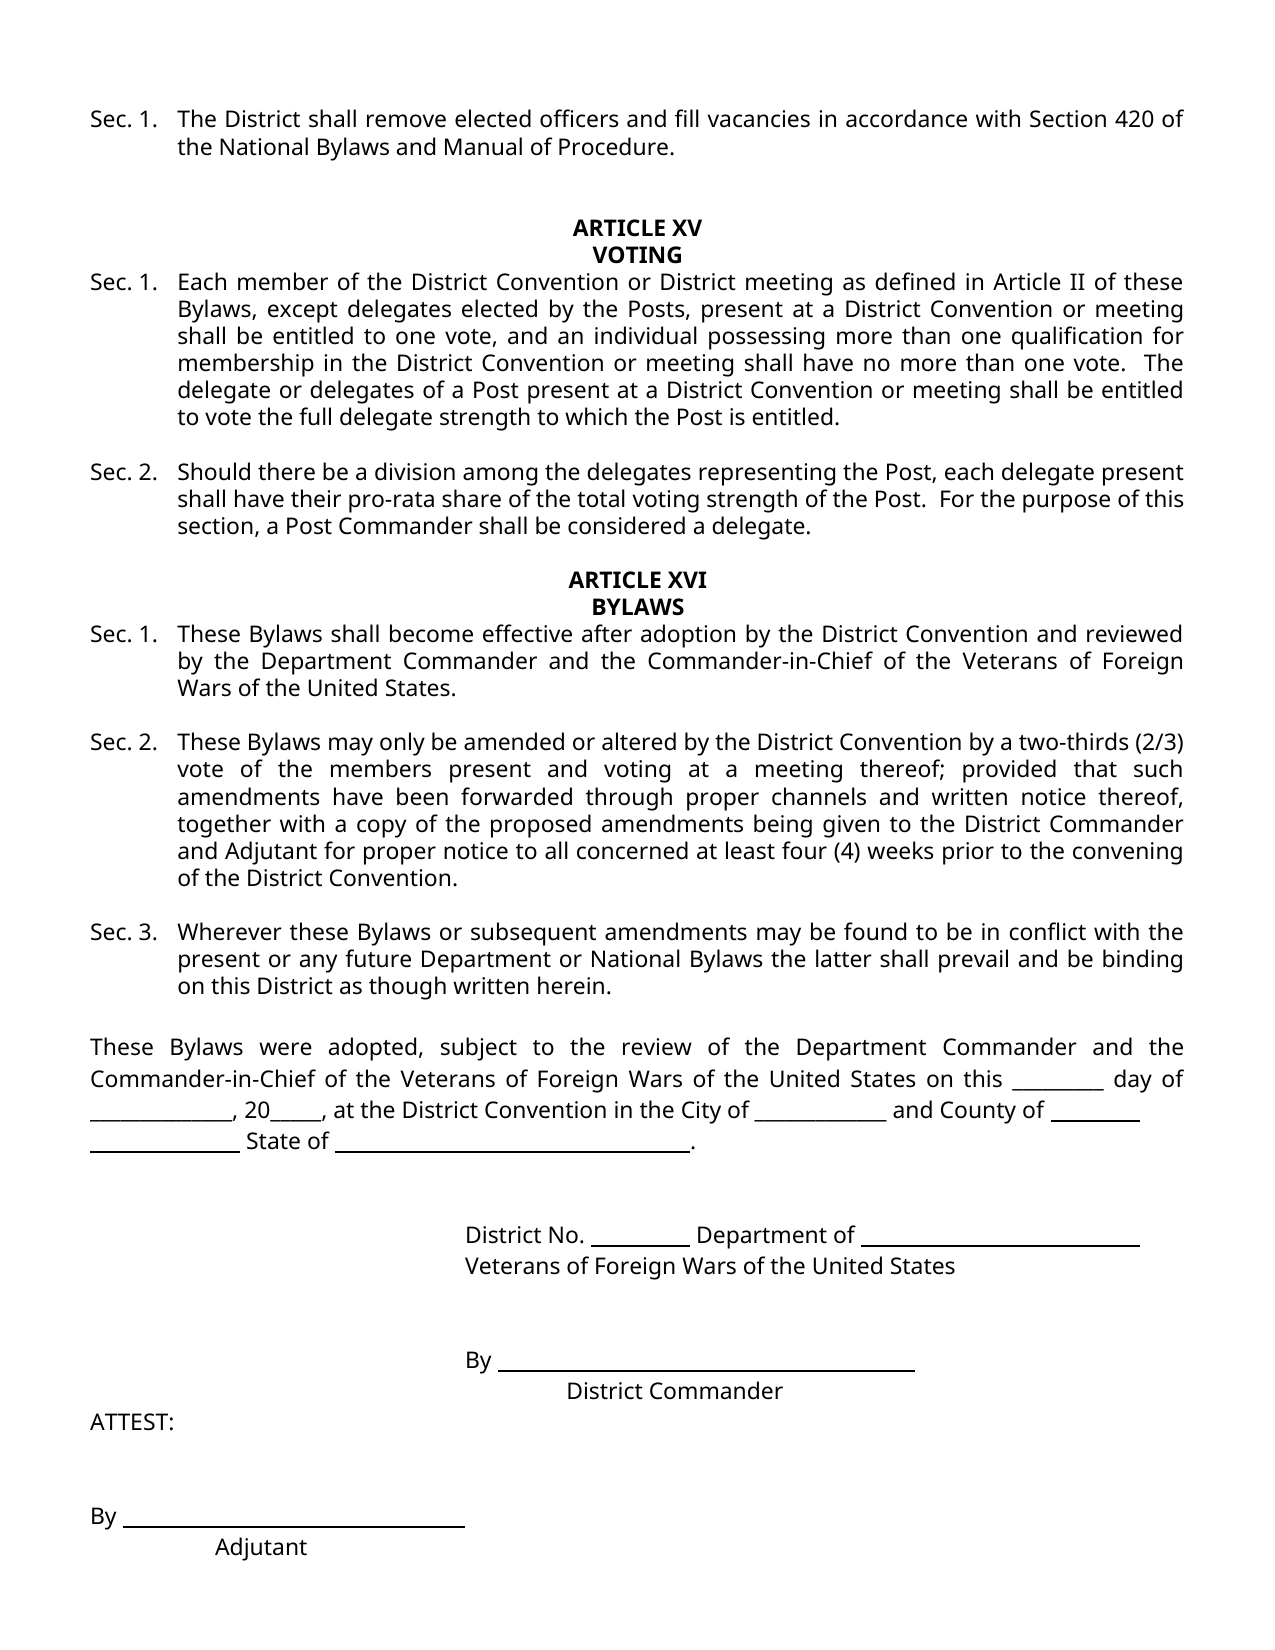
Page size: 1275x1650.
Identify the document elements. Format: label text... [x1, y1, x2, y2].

text Sec. 2. Should there be a division among the delegates representing the Post, each delegate present shall have their pro-rata share of the total voting strength of the Post. For the purpose of this section, a Post Commander shall be considered a delegate. [90, 458, 1185, 539]
text ARTICLE XVI [90, 567, 1185, 594]
text By [90, 1500, 1185, 1531]
text Sec. 1. The District shall remove elected officers and fill vacancies in accordance with Section 420 of the National Bylaws and Manual of Procedure. [90, 106, 1185, 160]
text Sec. 3. Wherever these Bylaws or subsequent amendments may be found to be in conflict with the present or any future Department or National Bylaws the latter shall prevail and be binding on this District as though written herein. [90, 919, 1185, 1000]
text Sec. 2. These Bylaws may only be amended or altered by the District Convention by a two-thirds (2/3) vote of the members present and voting at a meeting thereof; provided that such amendments have been forwarded through proper channels and written notice thereof, together with a copy of the proposed amendments being given to the District Commander and Adjutant for proper notice to all concerned at least four (4) weeks prior to the convening of the District Convention. [90, 729, 1185, 892]
text By [90, 1344, 1185, 1375]
text Adjutant [90, 1531, 1185, 1562]
text ATTEST: [90, 1406, 1185, 1437]
text VOTING [90, 242, 1185, 269]
text District Commander [90, 1375, 1185, 1406]
text These Bylaws were adopted, subject to the review of the Department Commander and the Commander-in-Chief of the Veterans of Foreign Wars of the United States on this _________ day of ______________, 20_____, at the District Convention in the City of _____________ and County of State of . [90, 1031, 1185, 1156]
text Sec. 1. These Bylaws shall become effective after adoption by the District Convention and reviewed by the Department Commander and the Commander-in-Chief of the Veterans of Foreign Wars of the United States. [90, 621, 1185, 702]
text Veterans of Foreign Wars of the United States [90, 1250, 1185, 1281]
text District No. Department of [90, 1219, 1185, 1250]
text ARTICLE XV [90, 214, 1185, 242]
text Sec. 1. Each member of the District Convention or District meeting as defined in Article II of these Bylaws, except delegates elected by the Posts, present at a District Convention or meeting shall be entitled to one vote, and an individual possessing more than one qualification for membership in the District Convention or meeting shall have no more than one vote. The delegate or delegates of a Post present at a District Convention or meeting shall be entitled to vote the full delegate strength to which the Post is entitled. [90, 269, 1185, 431]
text BYLAWS [90, 594, 1185, 621]
